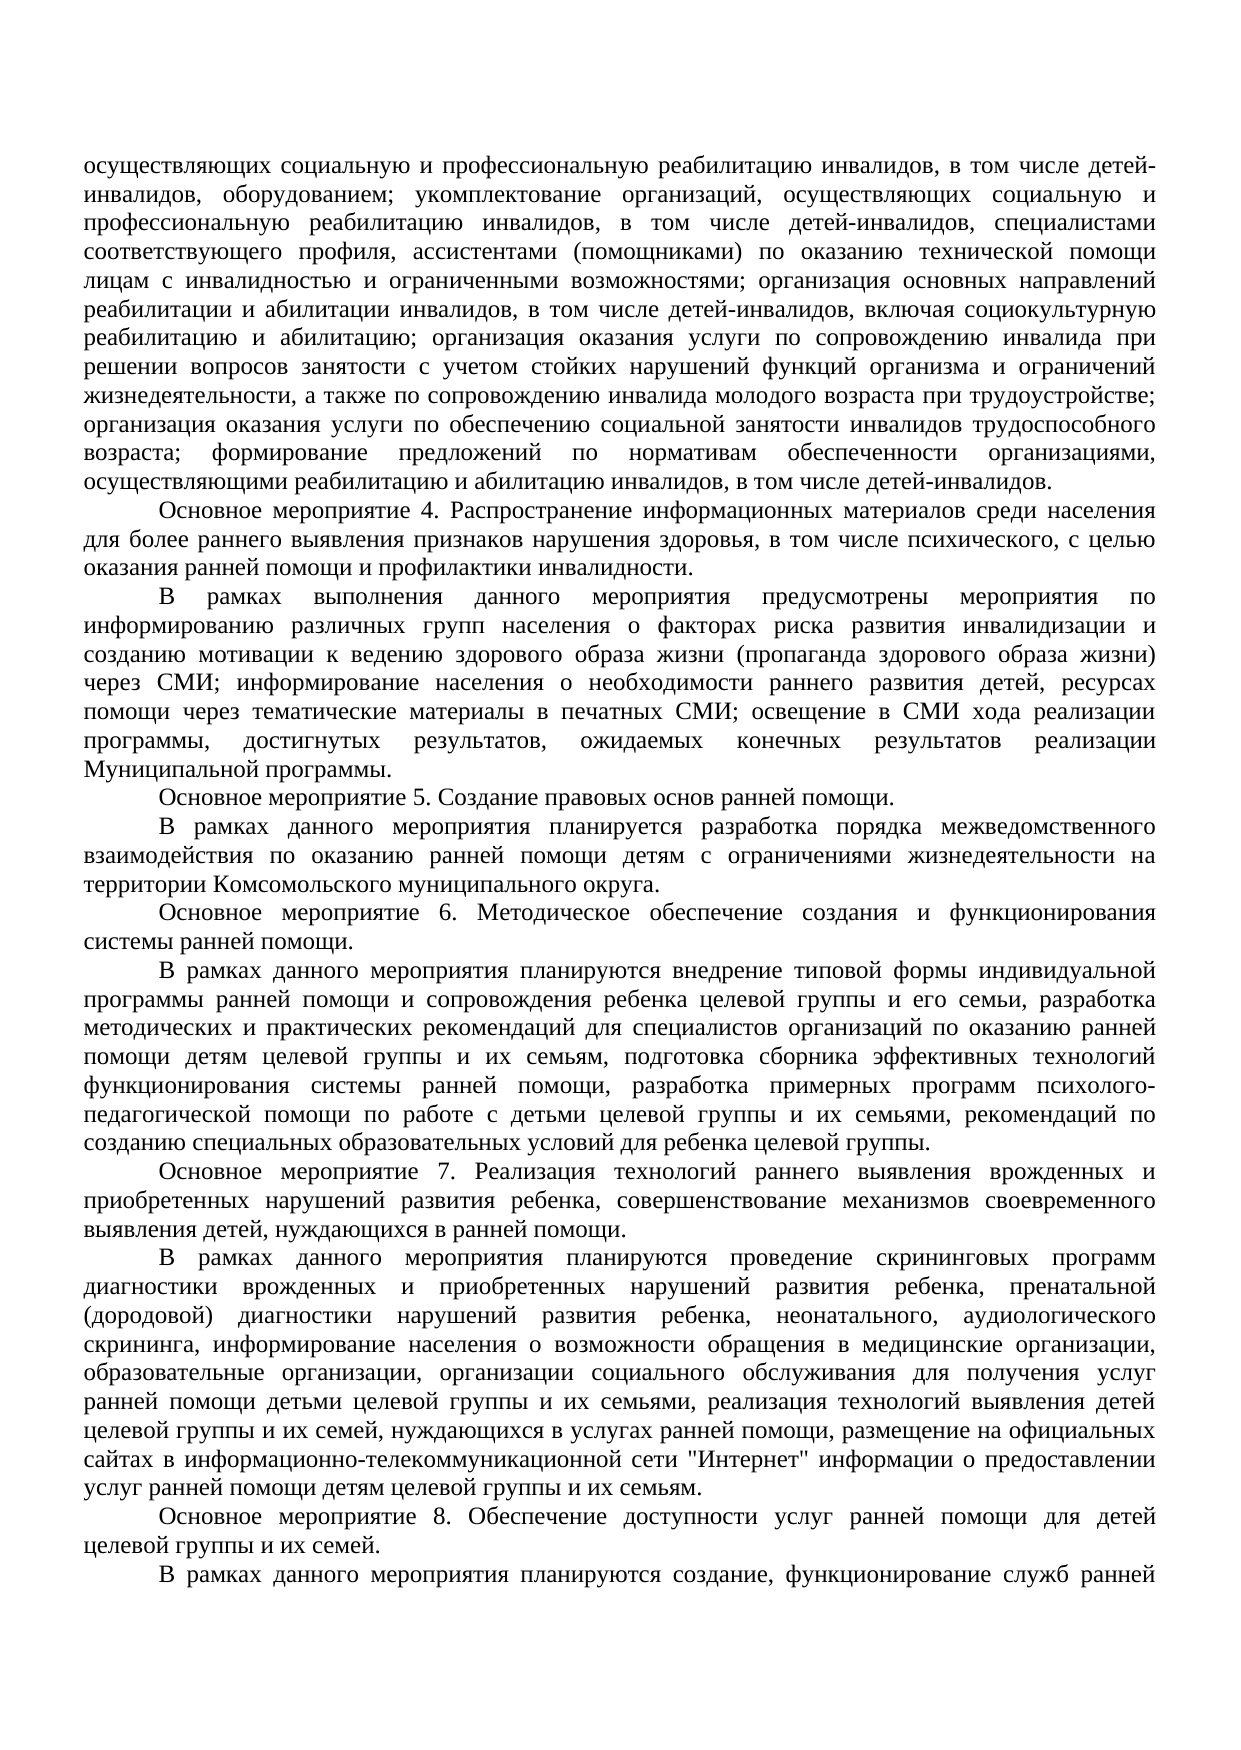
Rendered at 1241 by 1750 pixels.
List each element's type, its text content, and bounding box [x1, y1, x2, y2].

text В рамках данного мероприятия планируются внедрение типовой формы индивидуальной программы ранней помощи и сопровождения ребенка целевой группы и его семьи, разработка методических и практических рекомендаций для специалистов организаций по оказанию ранней помощи детям целевой группы и их семьям, подготовка сборника эффективных технологий функционирования системы ранней помощи, разработка примерных программ психолого-педагогической помощи по работе с детьми целевой группы и их семьями, рекомендаций по созданию специальных образовательных условий для ребенка целевой группы. [83, 955, 1157, 1156]
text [83, 1559, 1157, 1587]
text В рамках выполнения данного мероприятия предусмотрены мероприятия по информированию различных групп населения о факторах риска развития инвалидизации и созданию мотивации к ведению здорового образа жизни (пропаганда здорового образа жизни) через СМИ; информирование населения о необходимости раннего развития детей, ресурсах помощи через тематические материалы в печатных СМИ; освещение в СМИ хода реализации программы, достигнутых результатов, ожидаемых конечных результатов реализации Муниципальной программы. [83, 581, 1157, 782]
text В рамках данного мероприятия планируется разработка порядка межведомственного взаимодействия по оказанию ранней помощи детям с ограничениями жизнедеятельности на территории Комсомольского муниципального округа. [83, 811, 1157, 897]
text Основное мероприятие 6. Методическое обеспечение создания и функционирования системы ранней помощи. [83, 897, 1157, 955]
text Основное мероприятие 7. Реализация технологий раннего выявления врожденных и приобретенных нарушений развития ребенка, совершенствование механизмов своевременного выявления детей, нуждающихся в ранней помощи. [83, 1156, 1157, 1242]
text Основное мероприятие 4. Распространение информационных материалов среди населения для более раннего выявления признаков нарушения здоровья, в том числе психического, с целью оказания ранней помощи и профилактики инвалидности. [83, 495, 1157, 581]
text Основное мероприятие 8. Обеспечение доступности услуг ранней помощи для детей целевой группы и их семей. [83, 1501, 1157, 1559]
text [83, 150, 1157, 495]
text В рамках данного мероприятия планируются проведение скрининговых программ диагностики врожденных и приобретенных нарушений развития ребенка, пренатальной (дородовой) диагностики нарушений развития ребенка, неонатального, аудиологического скрининга, информирование населения о возможности обращения в медицинские организации, образовательные организации, организации социального обслуживания для получения услуг ранней помощи детьми целевой группы и их семьями, реализация технологий выявления детей целевой группы и их семей, нуждающихся в услугах ранней помощи, размещение на официальных сайтах в информационно-телекоммуникационной сети "Интернет" информации о предоставлении услуг ранней помощи детям целевой группы и их семьям. [83, 1242, 1157, 1501]
text Основное мероприятие 5. Создание правовых основ ранней помощи. [83, 782, 1157, 811]
